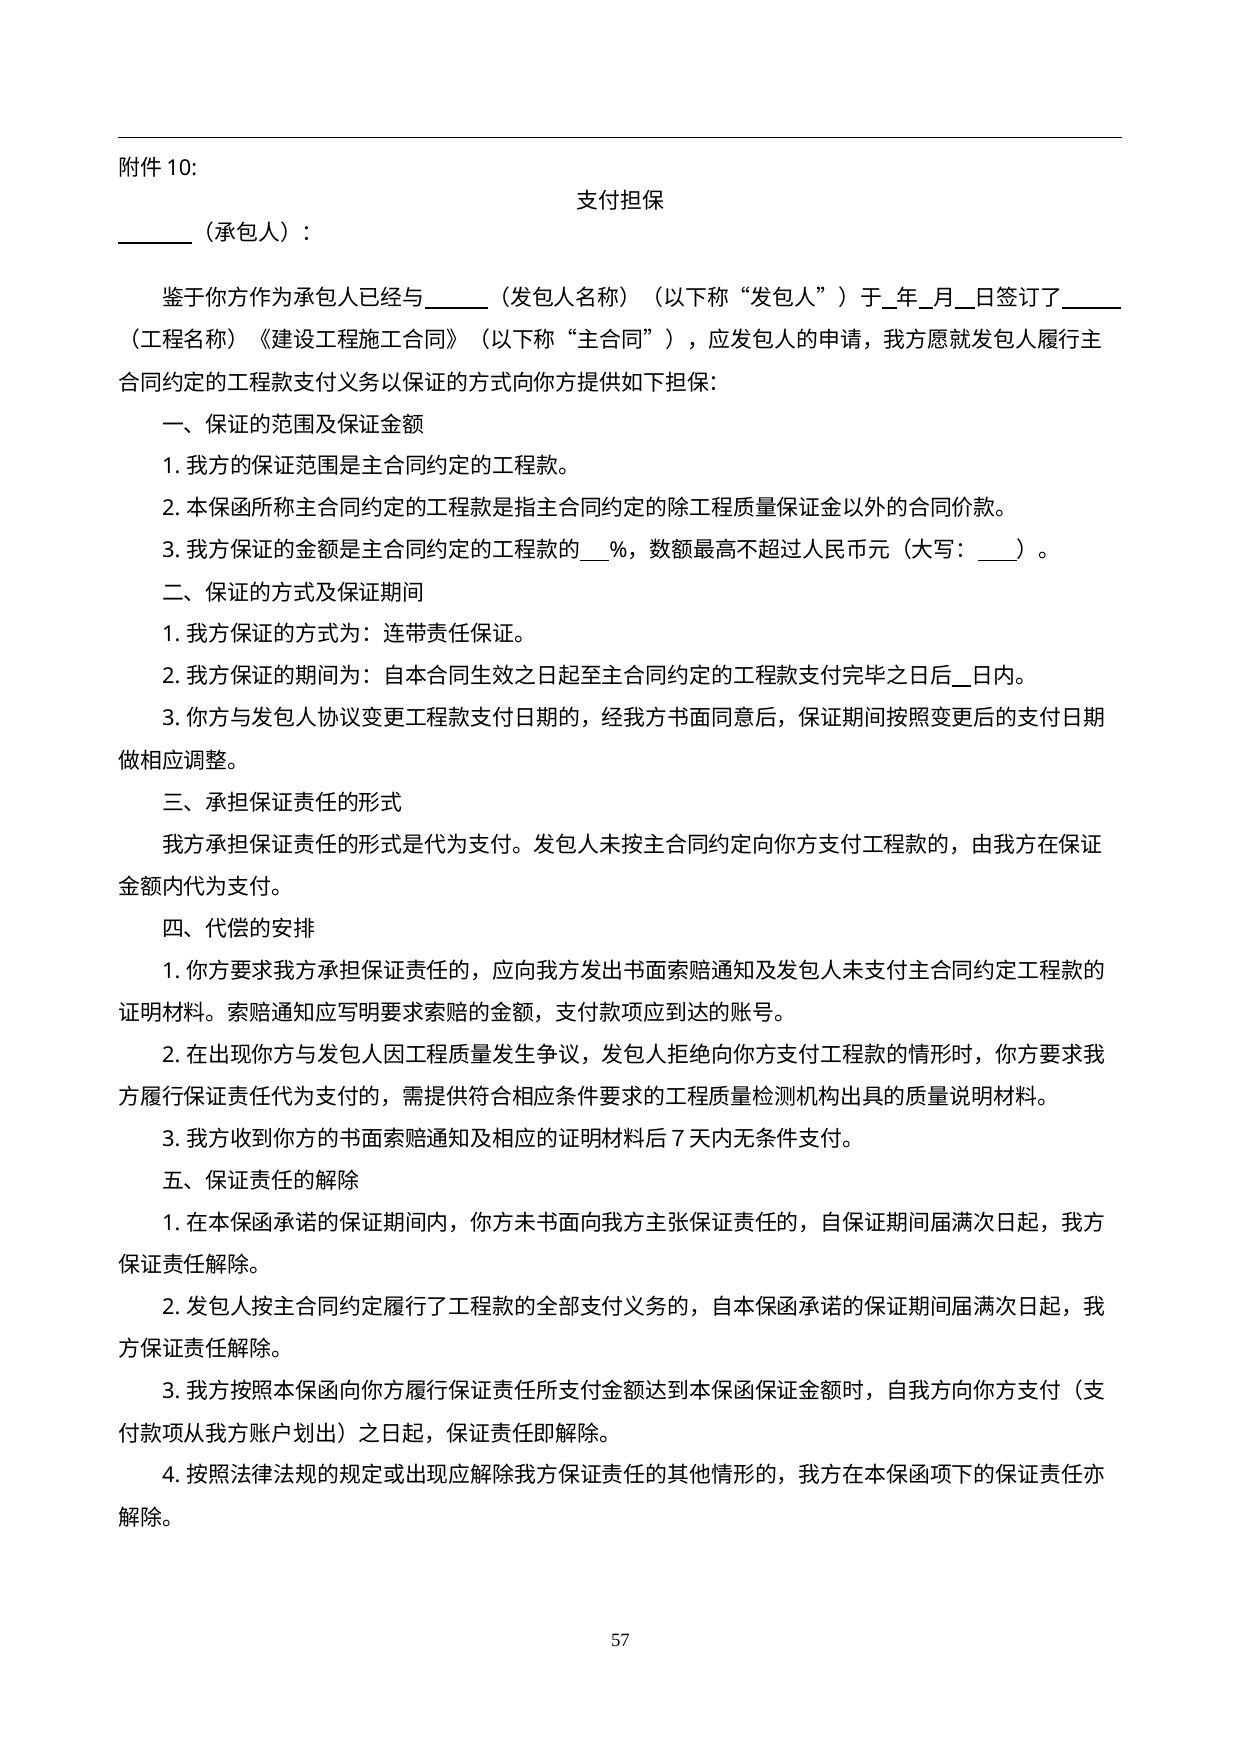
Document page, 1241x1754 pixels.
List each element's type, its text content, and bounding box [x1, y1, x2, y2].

text 鉴于你方作为承包人已经与 （发包人名称）（以下称“发包人”）于 年 月 日签订了 （工程名称）《建设工程施工合同》（以下称“主合同”），应发包人的申请，我方愿就发包人履行主合同约定的工程款支付义务以保证的方式向你方提供如下担保： [118, 280, 1122, 397]
text 五、保证责任的解除 [118, 1163, 1122, 1195]
text 附件10: [118, 150, 1122, 182]
text 1. 我方的保证范围是主合同约定的工程款。 [118, 448, 1122, 481]
text 三、承担保证责任的形式 [118, 784, 1122, 817]
text 4. 按照法律法规的规定或出现应解除我方保证责任的其他情形的，我方在本保函项下的保证责任亦解除。 [118, 1457, 1122, 1532]
text 2. 我方保证的期间为：自本合同生效之日起至主合同约定的工程款支付完毕之日后 日内。 [118, 658, 1122, 691]
text 3. 你方与发包人协议变更工程款支付日期的，经我方书面同意后，保证期间按照变更后的支付日期做相应调整。 [118, 700, 1122, 775]
text 3. 我方按照本保函向你方履行保证责任所支付金额达到本保函保证金额时，自我方向你方支付（支付款项从我方账户划出）之日起，保证责任即解除。 [118, 1373, 1122, 1448]
text 3. 我方保证的金额是主合同约定的工程款的 %，数额最高不超过人民币元（大写： ）。 [118, 532, 1122, 564]
text （承包人）： [118, 215, 1122, 247]
text 2. 在出现你方与发包人因工程质量发生争议，发包人拒绝向你方支付工程款的情形时，你方要求我方履行保证责任代为支付的，需提供符合相应条件要求的工程质量检测机构出具的质量说明材料。 [118, 1036, 1122, 1111]
text 二、保证的方式及保证期间 [118, 574, 1122, 607]
text 我方承担保证责任的形式是代为支付。发包人未按主合同约定向你方支付工程款的，由我方在保证金额内代为支付。 [118, 826, 1122, 901]
text 1. 我方保证的方式为：连带责任保证。 [118, 616, 1122, 648]
text 2. 发包人按主合同约定履行了工程款的全部支付义务的，自本保函承诺的保证期间届满次日起，我方保证责任解除。 [118, 1289, 1122, 1363]
text 支付担保 [118, 182, 1122, 215]
text 2. 本保函所称主合同约定的工程款是指主合同约定的除工程质量保证金以外的合同价款。 [118, 490, 1122, 523]
text 四、代偿的安排 [118, 910, 1122, 943]
text 一、保证的范围及保证金额 [118, 406, 1122, 439]
text 1. 在本保函承诺的保证期间内，你方未书面向我方主张保证责任的，自保证期间届满次日起，我方保证责任解除。 [118, 1204, 1122, 1279]
text 3. 我方收到你方的书面索赔通知及相应的证明材料后７天内无条件支付。 [118, 1121, 1122, 1153]
text 1. 你方要求我方承担保证责任的，应向我方发出书面索赔通知及发包人未支付主合同约定工程款的证明材料。索赔通知应写明要求索赔的金额，支付款项应到达的账号。 [118, 952, 1122, 1027]
